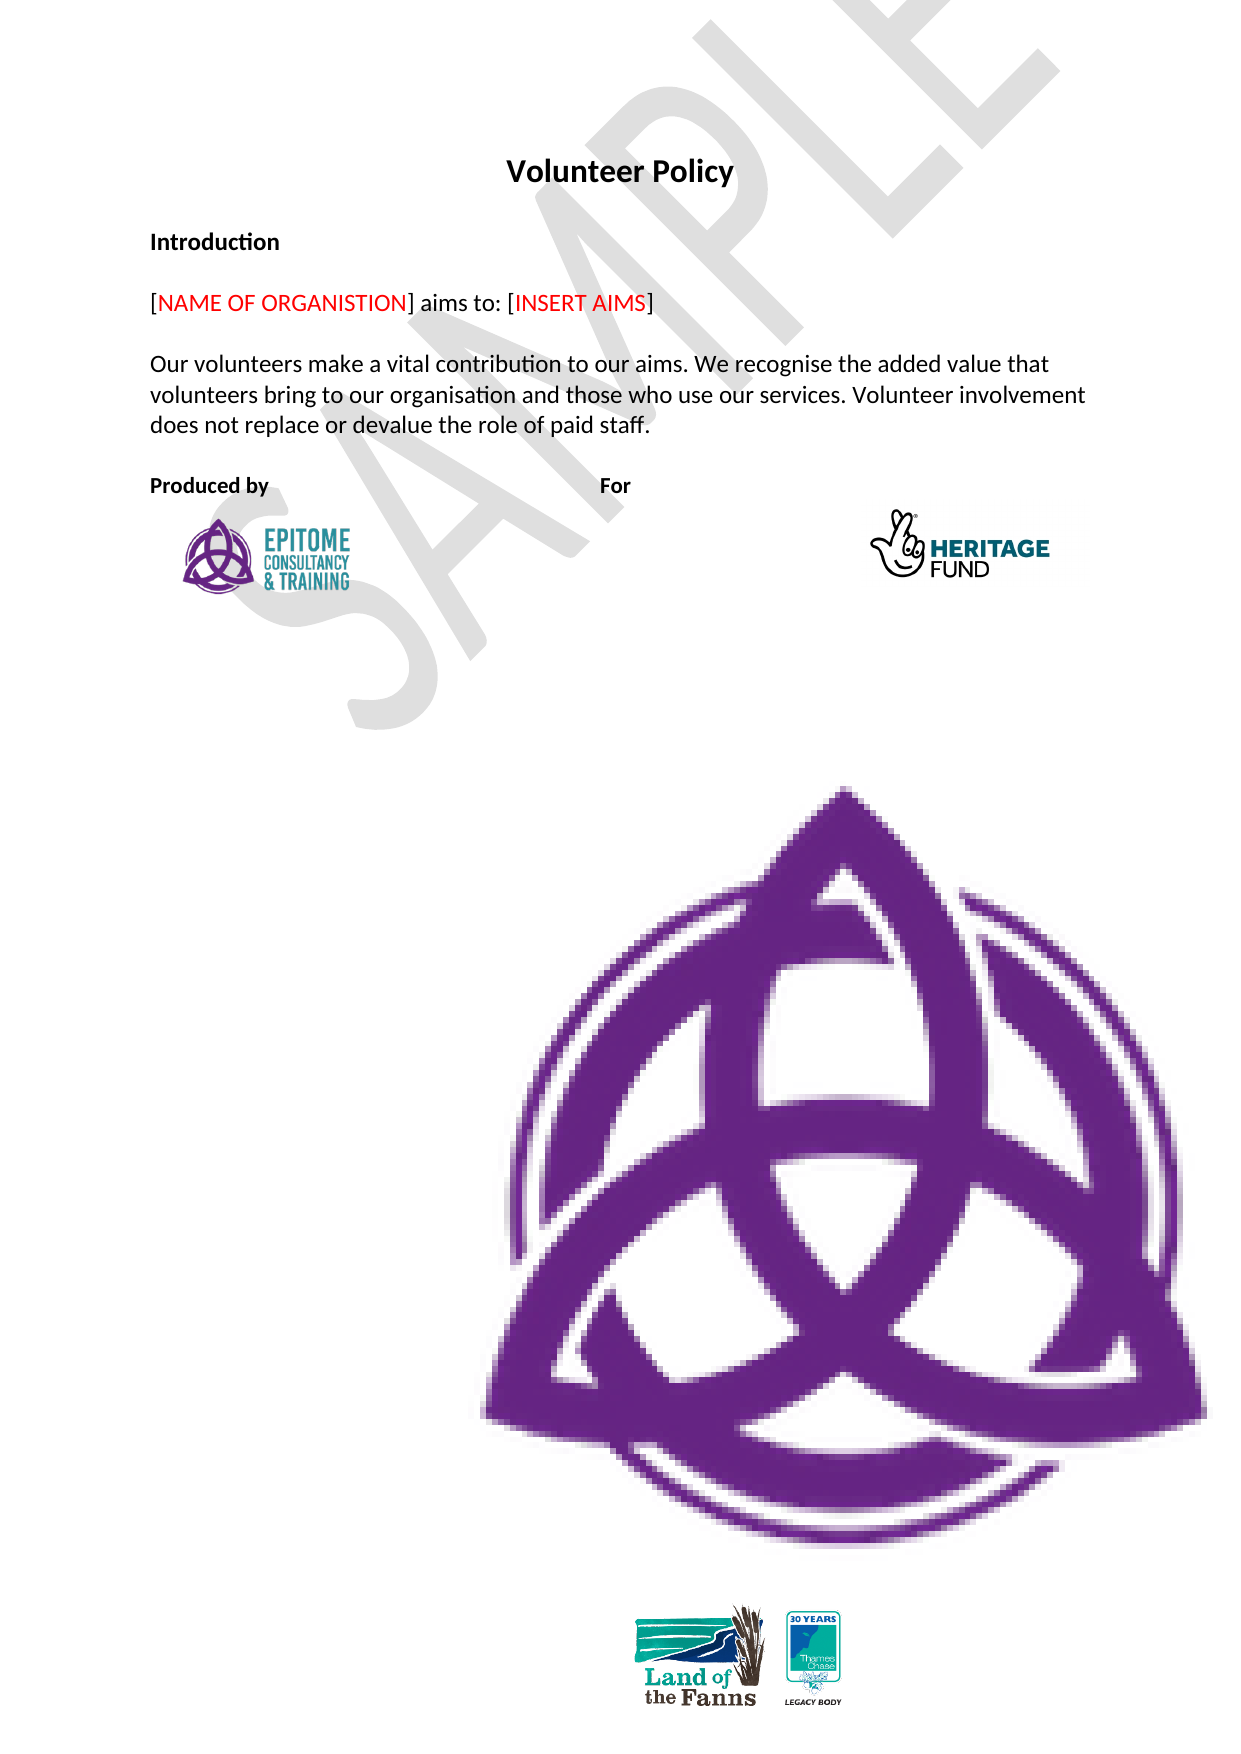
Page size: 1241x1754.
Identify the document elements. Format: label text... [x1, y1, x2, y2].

picture [150, 499, 1241, 1725]
text Our volunteers make a vital contribution to our aims. We recognise the added value that volunteers bring to our organisation and those who use our services. Volunteer involvement does not replace or devalue the role of paid staff. [150, 348, 1090, 440]
text Introduction [150, 226, 1090, 257]
text [NAME OF ORGANISTION] aims to: [INSERT AIMS] [150, 287, 1090, 318]
text Volunteer Policy [150, 150, 1090, 191]
